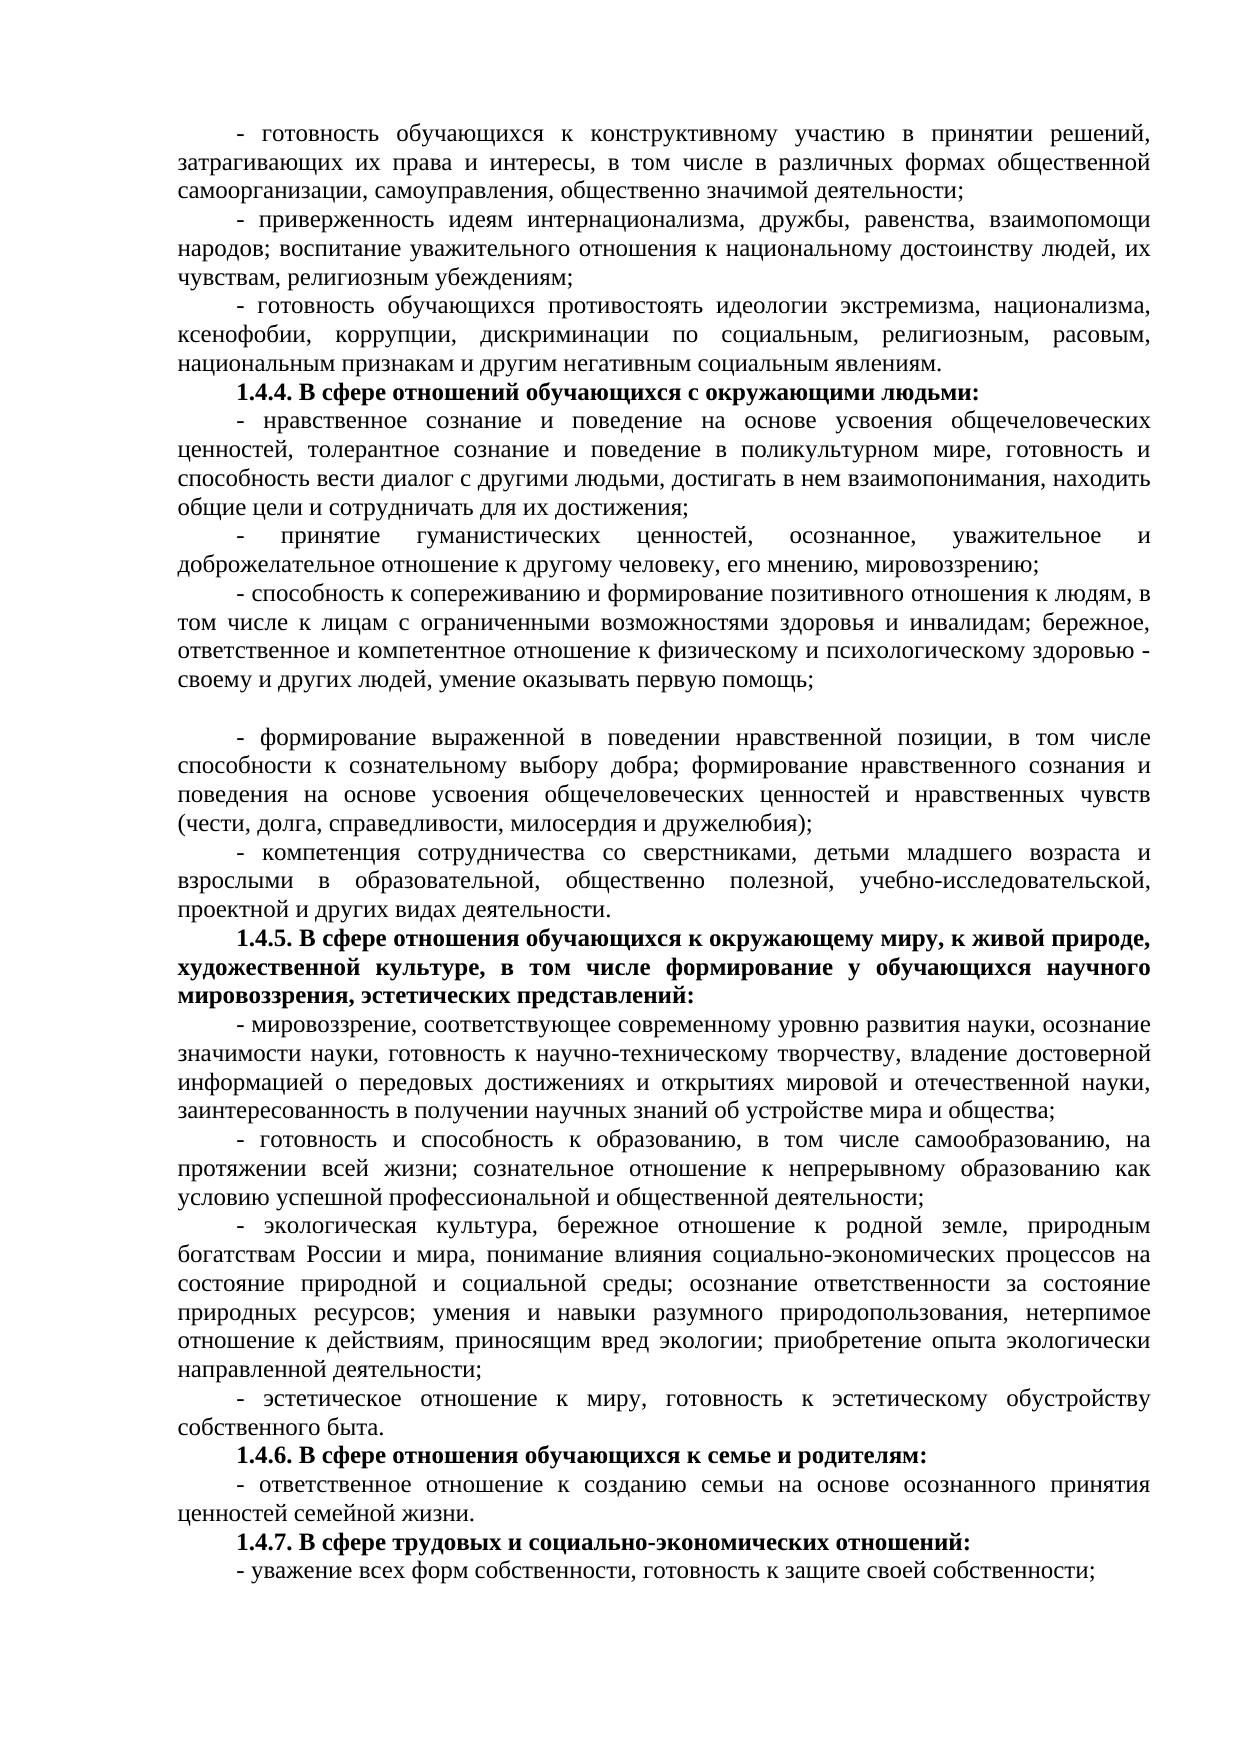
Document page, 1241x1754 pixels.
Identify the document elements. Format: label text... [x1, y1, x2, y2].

text - принятие гуманистических ценностей, осознанное, уважительное и доброжелательное отношение к другому человеку, его мнению, мировоззрению; [177, 521, 1152, 578]
text - эстетическое отношение к миру, готовность к эстетическому обустройству собственного быта. [177, 1383, 1152, 1441]
text 1.4.4. В сфере отношений обучающихся с окружающими людьми: [177, 377, 1152, 406]
text - нравственное сознание и поведение на основе усвоения общечеловеческих ценностей, толерантное сознание и поведение в поликультурном мире, готовность и способность вести диалог с другими людьми, достигать в нем взаимопонимания, находить общие цели и сотрудничать для их достижения; [177, 406, 1152, 521]
text 1.4.7. В сфере трудовых и социально-экономических отношений: [177, 1527, 1152, 1556]
text - приверженность идеям интернационализма, дружбы, равенства, взаимопомощи народов; воспитание уважительного отношения к национальному достоинству людей, их чувствам, религиозным убеждениям; [177, 204, 1152, 291]
text - мировоззрение, соответствующее современному уровню развития науки, осознание значимости науки, готовность к научно-техническому творчеству, владение достоверной информацией о передовых достижениях и открытиях мировой и отечественной науки, заинтересованность в получении научных знаний об устройстве мира и общества; [177, 1009, 1152, 1124]
text - формирование выраженной в поведении нравственной позиции, в том числе способности к сознательному выбору добра; формирование нравственного сознания и поведения на основе усвоения общечеловеческих ценностей и нравственных чувств (чести, долга, справедливости, милосердия и дружелюбия); [177, 722, 1152, 837]
text - готовность и способность к образованию, в том числе самообразованию, на протяжении всей жизни; сознательное отношение к непрерывному образованию как условию успешной профессиональной и общественной деятельности; [177, 1124, 1152, 1211]
text 1.4.6. В сфере отношения обучающихся к семье и родителям: [177, 1441, 1152, 1469]
text - готовность обучающихся противостоять идеологии экстремизма, национализма, ксенофобии, коррупции, дискриминации по социальным, религиозным, расовым, национальным признакам и другим негативным социальным явлениям. [177, 291, 1152, 377]
text - готовность обучающихся к конструктивному участию в принятии решений, затрагивающих их права и интересы, в том числе в различных формах общественной самоорганизации, самоуправления, общественно значимой деятельности; [177, 118, 1152, 204]
text - уважение всех форм собственности, готовность к защите своей собственности; [177, 1556, 1152, 1584]
text - компетенция сотрудничества со сверстниками, детьми младшего возраста и взрослыми в образовательной, общественно полезной, учебно-исследовательской, проектной и других видах деятельности. [177, 837, 1152, 923]
text - экологическая культура, бережное отношение к родной земле, природным богатствам России и мира, понимание влияния социально-экономических процессов на состояние природной и социальной среды; осознание ответственности за состояние природных ресурсов; умения и навыки разумного природопользования, нетерпимое отношение к действиям, приносящим вред экологии; приобретение опыта экологически направленной деятельности; [177, 1211, 1152, 1383]
text - способность к сопереживанию и формирование позитивного отношения к людям, в том числе к лицам с ограниченными возможностями здоровья и инвалидам; бережное, ответственное и компетентное отношение к физическому и психологическому здоровью - своему и других людей, умение оказывать первую помощь; [177, 578, 1152, 693]
text - ответственное отношение к созданию семьи на основе осознанного принятия ценностей семейной жизни. [177, 1469, 1152, 1527]
text 1.4.5. В сфере отношения обучающихся к окружающему миру, к живой природе, художественной культуре, в том числе формирование у обучающихся научного мировоззрения, эстетических представлений: [177, 923, 1152, 1009]
